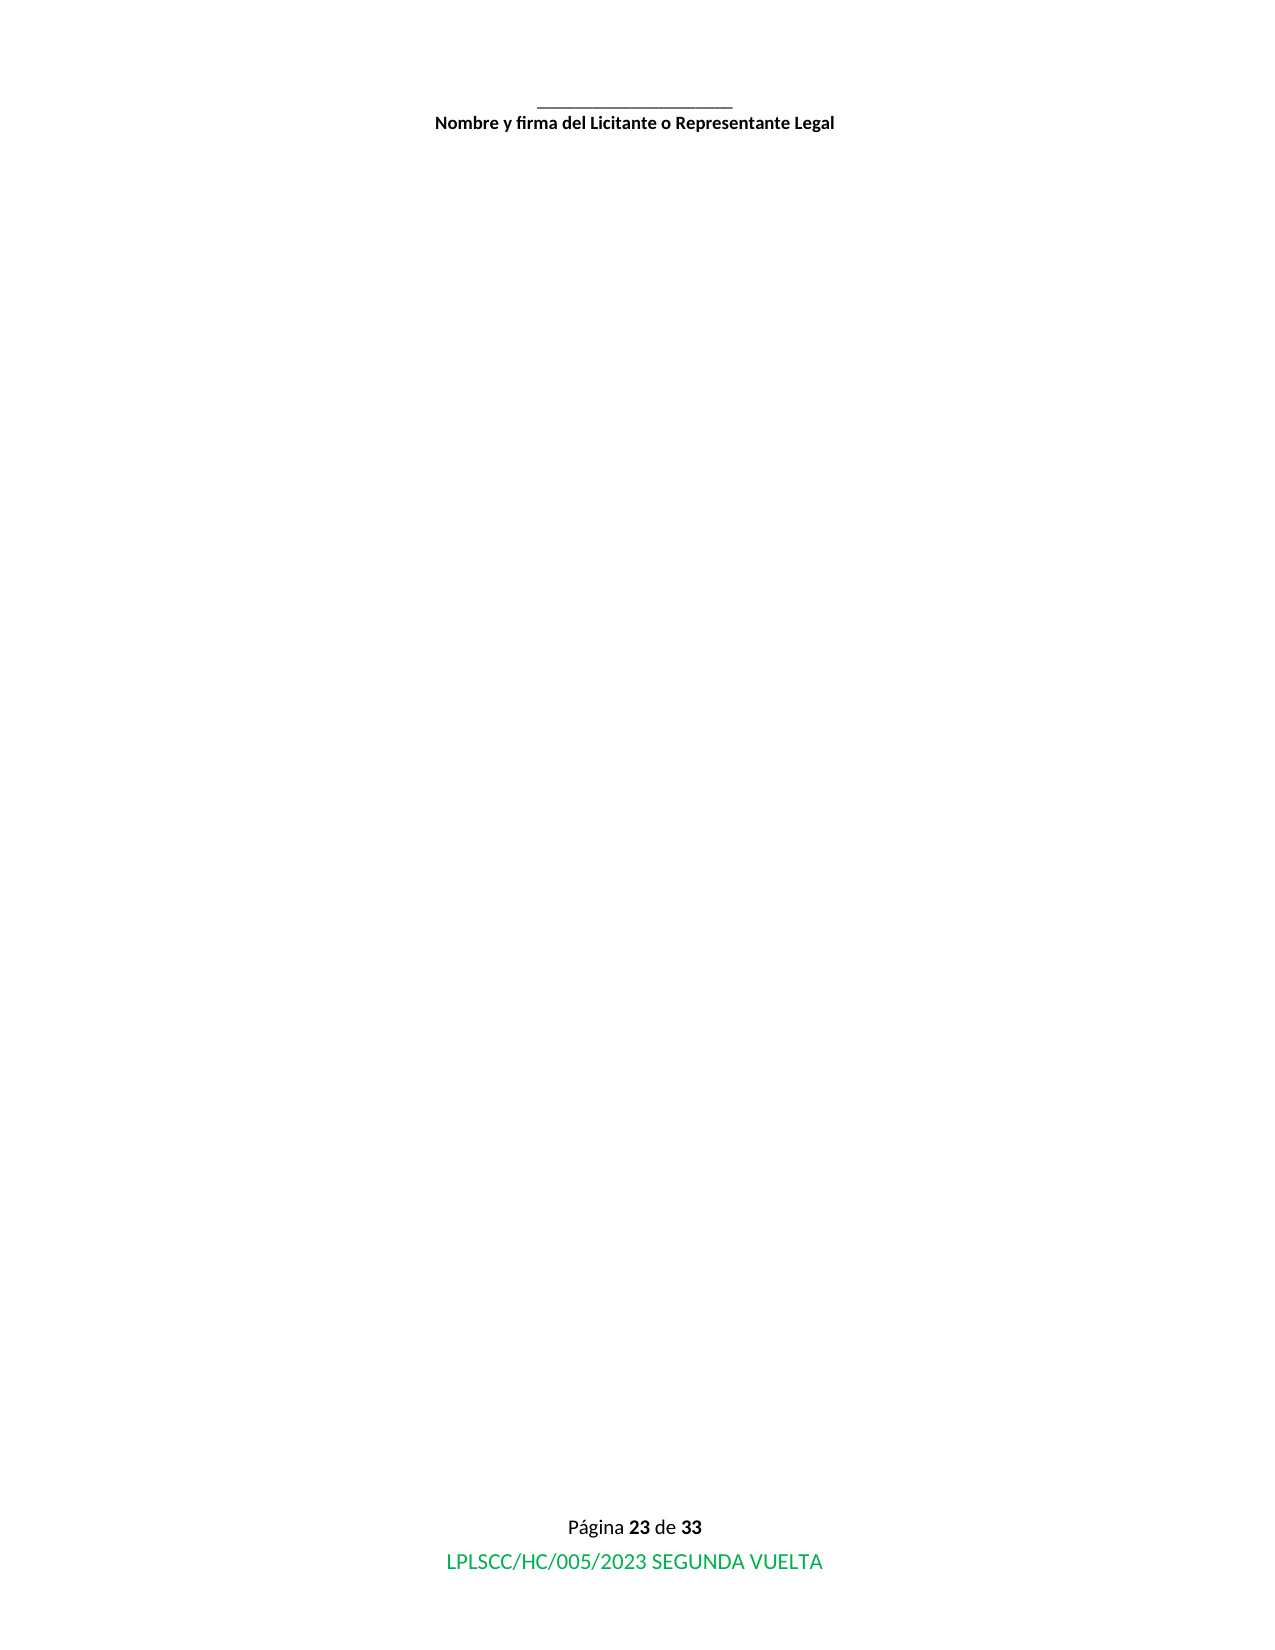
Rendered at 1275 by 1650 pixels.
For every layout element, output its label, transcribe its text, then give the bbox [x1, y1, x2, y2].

text Nombre y firma del Licitante o Representante Legal [103, 111, 1166, 134]
text _____________________ [103, 88, 1166, 111]
